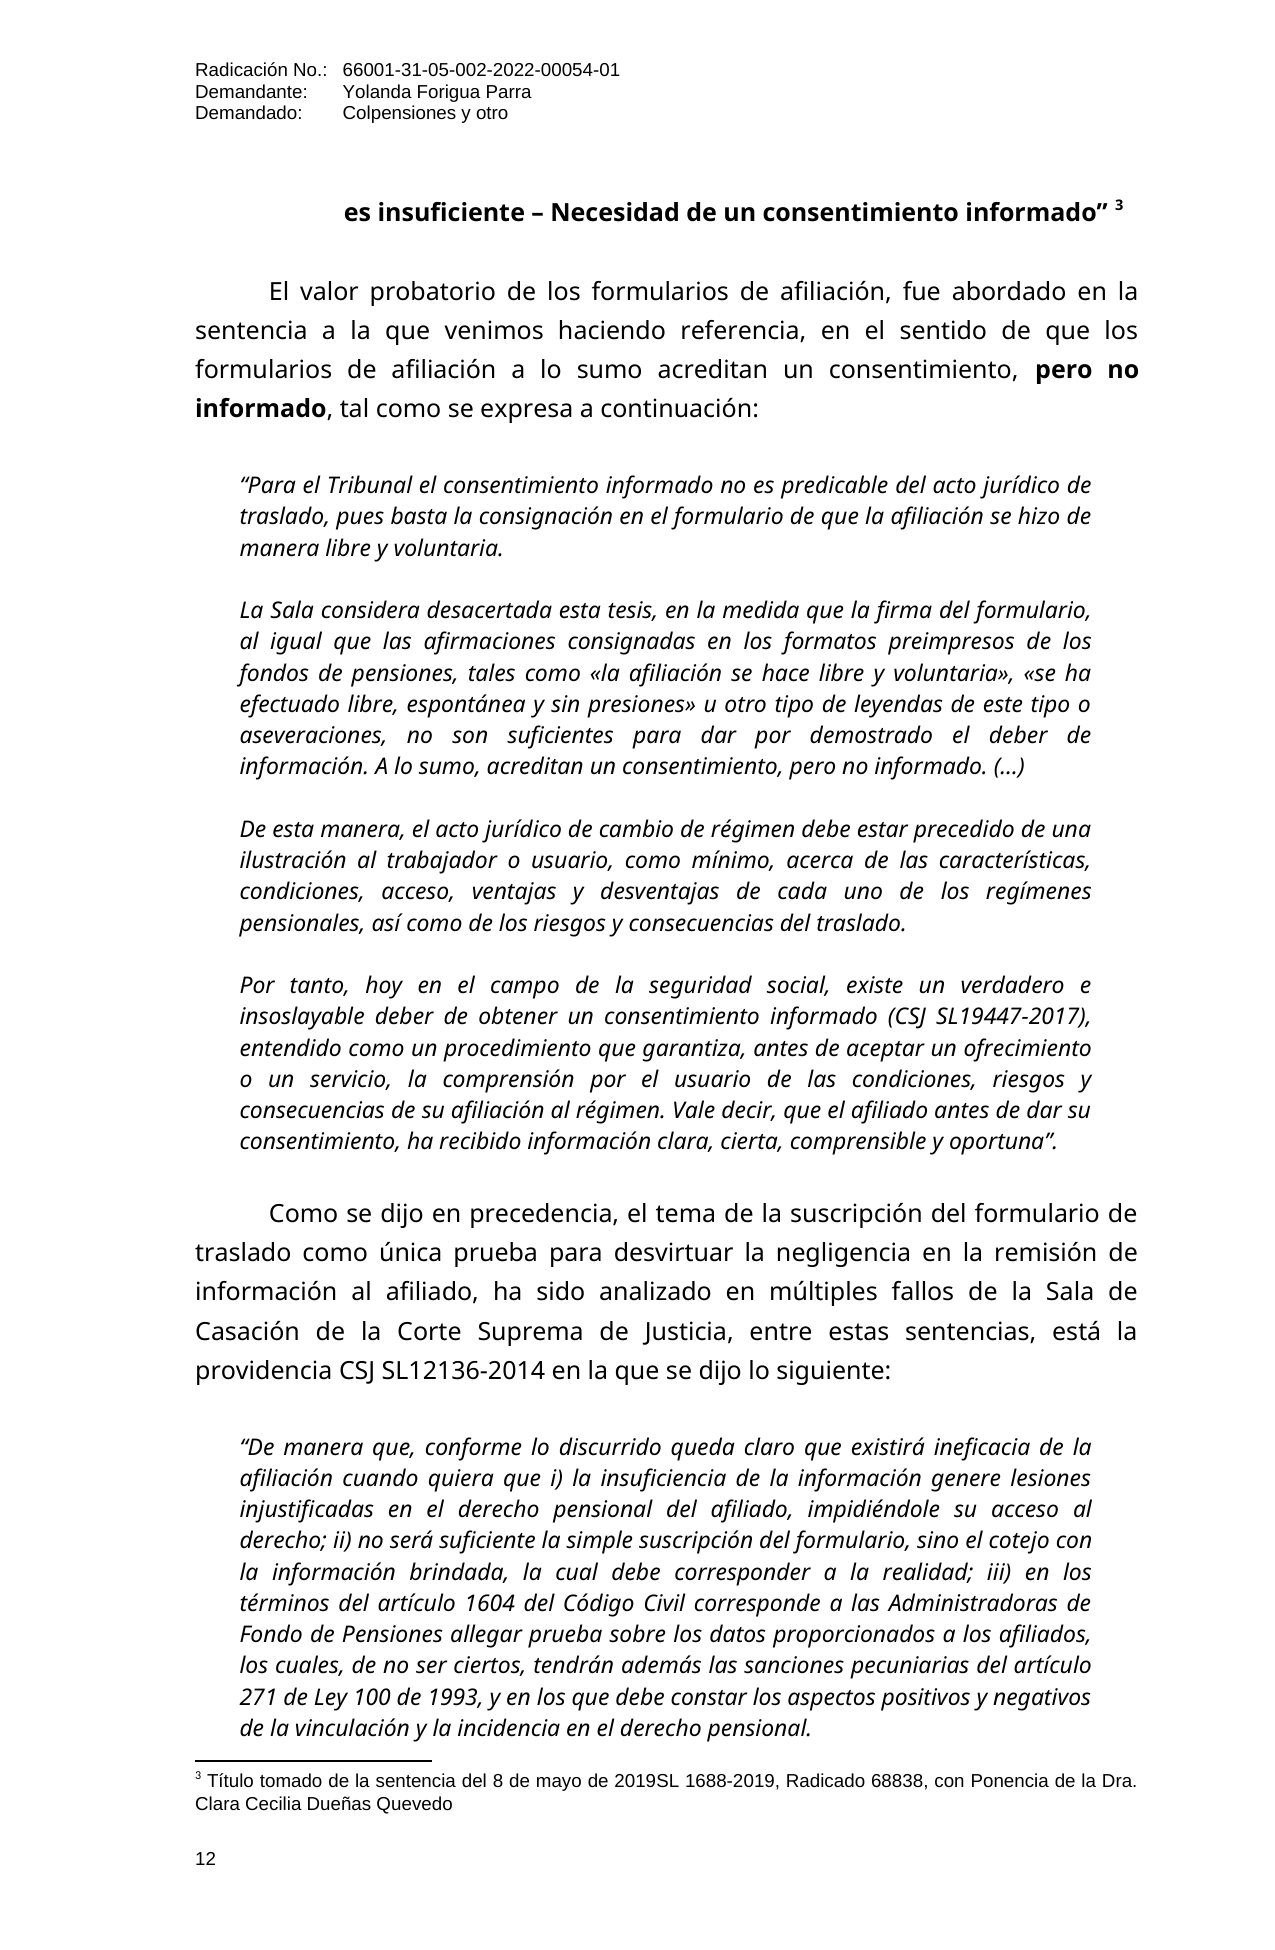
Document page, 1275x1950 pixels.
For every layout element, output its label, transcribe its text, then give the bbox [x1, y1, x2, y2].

text De esta manera, el acto jurídico de cambio de régimen debe estar precedido de una ilustración al trabajador o usuario, como mínimo, acerca de las características, condiciones, acceso, ventajas y desventajas de cada uno de los regímenes pensionales, así como de los riesgos y consecuencias del traslado. [239, 813, 1095, 938]
text “Para el Tribunal el consentimiento informado no es predicable del acto jurídico de traslado, pues basta la consignación en el formulario de que la afiliación se hizo de manera libre y voluntaria. [239, 469, 1095, 563]
text Por tanto, hoy en el campo de la seguridad social, existe un verdadero e insoslayable deber de obtener un consentimiento informado (CSJ SL19447-2017), entendido como un procedimiento que garantiza, antes de aceptar un ofrecimiento o un servicio, la comprensión por el usuario de las condiciones, riesgos y consecuencias de su afiliación al régimen. Vale decir, que el afiliado antes de dar su consentimiento, ha recibido información clara, cierta, comprensible y oportuna”. [239, 969, 1095, 1157]
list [269, 195, 1139, 229]
text “De manera que, conforme lo discurrido queda claro que existirá ineficacia de la afiliación cuando quiera que i) la insuficiencia de la información genere lesiones injustificadas en el derecho pensional del afiliado, impidiéndole su acceso al derecho; ii) no será suficiente la simple suscripción del formulario, sino el cotejo con la información brindada, la cual debe corresponder a la realidad; iii) en los términos del artículo 1604 del Código Civil corresponde a las Administradoras de Fondo de Pensiones allegar prueba sobre los datos proporcionados a los afiliados, los cuales, de no ser ciertos, tendrán además las sanciones pecuniarias del artículo 271 de Ley 100 de 1993, y en los que debe constar los aspectos positivos y negativos de la vinculación y la incidencia en el derecho pensional. [239, 1431, 1095, 1743]
text Como se dijo en precedencia, el tema de la suscripción del formulario de traslado como única prueba para desvirtuar la negligencia en la remisión de información al afiliado, ha sido analizado en múltiples fallos de la Sala de Casación de la Corte Suprema de Justicia, entre estas sentencias, está la providencia CSJ SL12136-2014 en la que se dijo lo siguiente: [195, 1196, 1139, 1386]
text El valor probatorio de los formularios de afiliación, fue abordado en la sentencia a la que venimos haciendo referencia, en el sentido de que los formularios de afiliación a lo sumo acreditan un consentimiento, pero no informado, tal como se expresa a continuación: [195, 273, 1139, 425]
text La Sala considera desacertada esta tesis, en la medida que la firma del formulario, al igual que las afirmaciones consignadas en los formatos preimpresos de los fondos de pensiones, tales como «la afiliación se hace libre y voluntaria», «se ha efectuado libre, espontánea y sin presiones» u otro tipo de leyendas de este tipo o aseveraciones, no son suficientes para dar por demostrado el deber de información. A lo sumo, acreditan un consentimiento, pero no informado. (…) [239, 594, 1095, 782]
